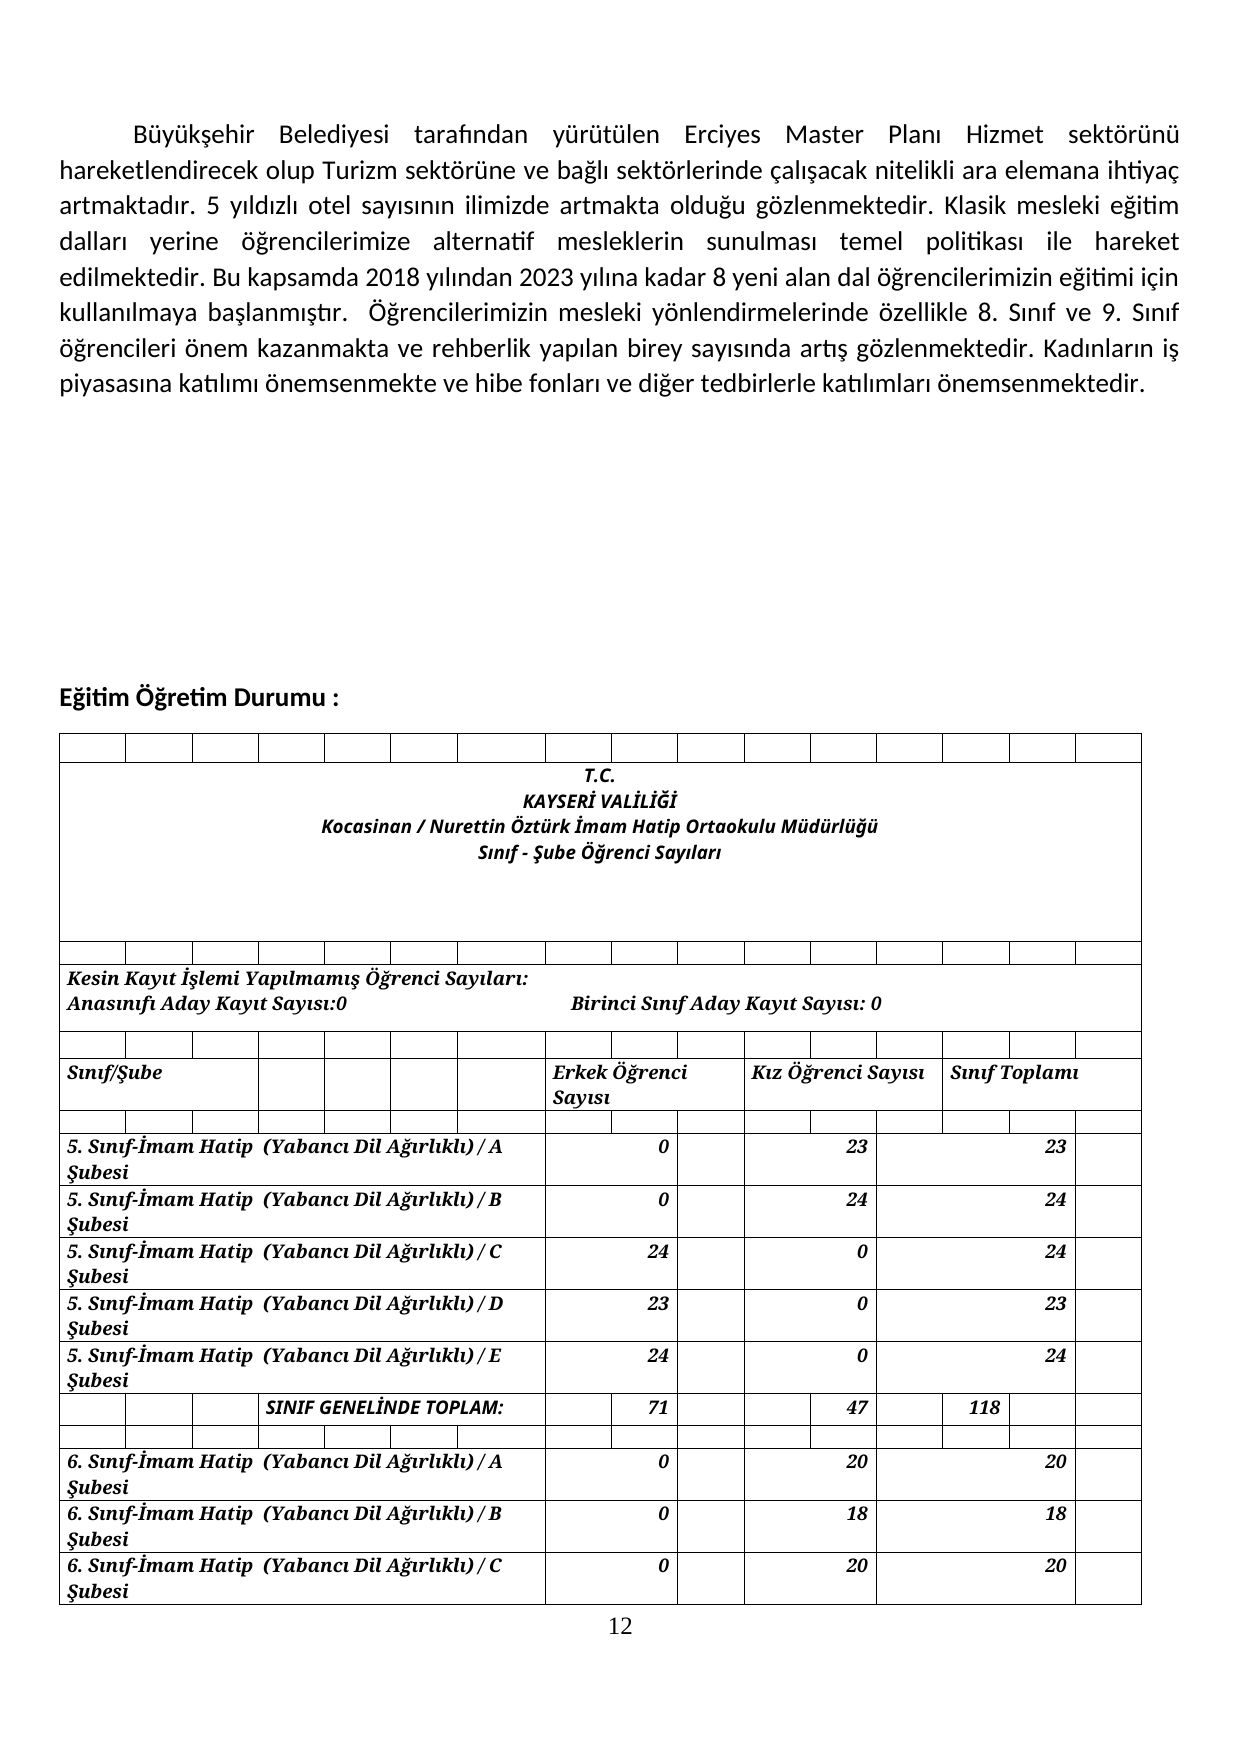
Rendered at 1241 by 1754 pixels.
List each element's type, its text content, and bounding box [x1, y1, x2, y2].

table_cell [1010, 1111, 1075, 1133]
table_cell [811, 1426, 876, 1448]
table_cell [1076, 1290, 1141, 1341]
table_cell [325, 1059, 390, 1110]
table_cell 24 [877, 1186, 1075, 1237]
table_cell [391, 942, 457, 964]
table_cell [126, 1032, 192, 1058]
table_cell [546, 1394, 611, 1425]
table_cell 23 [546, 1290, 677, 1341]
table_header [943, 734, 1009, 762]
table_cell T.C. KAYSERİ VALİLİĞİ Kocasinan / Nurettin Öztürk İmam Hatip Ortaokulu Müdürlüğü Sınıf - Şube Öğrenci Sayıları [60, 763, 1141, 941]
table_cell [877, 1426, 942, 1448]
table_cell [126, 1111, 192, 1133]
table_cell 18 [745, 1501, 876, 1552]
table_cell [943, 942, 1009, 964]
table_header [811, 734, 876, 762]
table_cell [745, 1032, 810, 1058]
table_cell [60, 942, 125, 964]
table_cell [1076, 1032, 1141, 1058]
table_cell 20 [877, 1449, 1075, 1500]
table_cell [126, 1426, 192, 1448]
table_cell [60, 1032, 125, 1058]
table_cell [1076, 1111, 1141, 1133]
table_cell [612, 1032, 677, 1058]
table_header [745, 734, 810, 762]
table_header [126, 734, 192, 762]
table_cell 23 [745, 1134, 876, 1185]
table_cell [1010, 942, 1075, 964]
table_cell 5. Sınıf-İmam Hatip (Yabancı Dil Ağırlıklı) / C Şubesi [60, 1238, 545, 1289]
table_cell 0 [745, 1238, 876, 1289]
table_cell 47 [811, 1394, 876, 1425]
table_cell [1010, 1394, 1075, 1425]
table_header [1076, 734, 1141, 762]
table_cell [259, 1111, 324, 1133]
table_cell [745, 1111, 810, 1133]
table_cell 5. Sınıf-İmam Hatip (Yabancı Dil Ağırlıklı) / A Şubesi [60, 1134, 545, 1185]
table_cell [745, 1426, 810, 1448]
table_cell [612, 942, 677, 964]
table_cell [391, 1032, 457, 1058]
table_cell Sınıf Toplamı [943, 1059, 1141, 1110]
table_cell 6. Sınıf-İmam Hatip (Yabancı Dil Ağırlıklı) / B Şubesi [60, 1501, 545, 1552]
table_cell 6. Sınıf-İmam Hatip (Yabancı Dil Ağırlıklı) / A Şubesi [60, 1449, 545, 1500]
table_header [391, 734, 457, 762]
table_cell 0 [546, 1449, 677, 1500]
table_cell [259, 942, 324, 964]
table_cell [877, 942, 942, 964]
table_header [1010, 734, 1075, 762]
table_cell [458, 1059, 545, 1110]
table_cell Erkek Öğrenci Sayısı [546, 1059, 744, 1110]
table_cell [745, 942, 810, 964]
table_cell [458, 942, 545, 964]
table_cell [193, 1426, 258, 1448]
table_cell 0 [546, 1134, 677, 1185]
table_cell [877, 1394, 942, 1425]
table_cell 20 [745, 1449, 876, 1500]
table_cell [193, 1394, 258, 1425]
table_header [458, 734, 545, 762]
table_cell [678, 1186, 744, 1237]
table_header [678, 734, 744, 762]
table_cell [678, 1111, 744, 1133]
table_cell 0 [745, 1290, 876, 1341]
table_cell [60, 1394, 125, 1425]
text Eğitim Öğretim Durumu : [59, 680, 1181, 713]
table_cell [678, 1238, 744, 1289]
table_cell [126, 1394, 192, 1425]
table_cell Kesin Kayıt İşlemi Yapılmamış Öğrenci Sayıları: Anasınıfı Aday Kayıt Sayısı:0 Birinci Sınıf Aday Kayıt Sayısı: 0 [60, 965, 1141, 1031]
table_cell [745, 1394, 810, 1425]
table_cell [325, 1426, 390, 1448]
table_cell [811, 1111, 876, 1133]
text Büyükşehir Belediyesi tarafından yürütülen Erciyes Master Planı Hizmet sektörünü hareketlendirecek olup Turizm sektörüne ve bağlı sektörlerinde çalışacak nitelikli ara elemana ihtiyaç artmaktadır. 5 yıldızlı otel sayısının ilimizde artmakta olduğu gözlenmektedir. Klasik mesleki eğitim dalları yerine öğrencilerimize alternatif mesleklerin sunulması temel politikası ile hareket edilmektedir. Bu kapsamda 2018 yılından 2023 yılına kadar 8 yeni alan dal öğrencilerimizin eğitimi için kullanılmaya başlanmıştır. Öğrencilerimizin mesleki yönlendirmelerinde özellikle 8. Sınıf ve 9. Sınıf öğrencileri önem kazanmakta ve rehberlik yapılan birey sayısında artış gözlenmektedir. Kadınların iş piyasasına katılımı önemsenmekte ve hibe fonları ve diğer tedbirlerle katılımları önemsenmektedir. [59, 117, 1181, 400]
table_cell 0 [546, 1553, 677, 1604]
table_cell SINIF GENELİNDE TOPLAM: [259, 1394, 545, 1425]
table_cell 0 [546, 1501, 677, 1552]
table_header [325, 734, 390, 762]
table_cell 6. Sınıf-İmam Hatip (Yabancı Dil Ağırlıklı) / C Şubesi [60, 1553, 545, 1604]
table_cell [1076, 1426, 1141, 1448]
table_cell [193, 1111, 258, 1133]
table_cell [458, 1111, 545, 1133]
table_cell [678, 1290, 744, 1341]
table_cell 20 [877, 1553, 1075, 1604]
table_cell [193, 942, 258, 964]
table_cell [60, 1111, 125, 1133]
table_cell [678, 1426, 744, 1448]
table_cell [1076, 1134, 1141, 1185]
table_cell [1076, 1342, 1141, 1393]
table_cell [325, 942, 390, 964]
table_cell [1076, 1238, 1141, 1289]
table_cell Kız Öğrenci Sayısı [745, 1059, 942, 1110]
table_cell 24 [877, 1342, 1075, 1393]
table_cell [678, 1394, 744, 1425]
table_cell [325, 1032, 390, 1058]
table_cell [678, 1032, 744, 1058]
table_cell [458, 1426, 545, 1448]
table_cell 5. Sınıf-İmam Hatip (Yabancı Dil Ağırlıklı) / D Şubesi [60, 1290, 545, 1341]
table_cell [678, 1342, 744, 1393]
table_cell [1076, 942, 1141, 964]
table_cell [546, 1032, 611, 1058]
table_header [259, 734, 324, 762]
table_cell [325, 1111, 390, 1133]
table_cell [1076, 1449, 1141, 1500]
table_cell [678, 1553, 744, 1604]
table_cell 0 [546, 1186, 677, 1237]
table_cell 5. Sınıf-İmam Hatip (Yabancı Dil Ağırlıklı) / B Şubesi [60, 1186, 545, 1237]
table_header [877, 734, 942, 762]
table_cell 118 [943, 1394, 1009, 1425]
table_cell [612, 1426, 677, 1448]
table_cell [943, 1111, 1009, 1133]
table_cell 23 [877, 1290, 1075, 1341]
table_cell [943, 1032, 1009, 1058]
table_cell [546, 942, 611, 964]
table_cell 5. Sınıf-İmam Hatip (Yabancı Dil Ağırlıklı) / E Şubesi [60, 1342, 545, 1393]
table_header [612, 734, 677, 762]
table_cell 23 [877, 1134, 1075, 1185]
table_cell [612, 1111, 677, 1133]
table_header [60, 734, 125, 762]
table_cell [877, 1111, 942, 1133]
table_cell [391, 1111, 457, 1133]
table_cell [60, 1426, 125, 1448]
table_cell [1076, 1186, 1141, 1237]
table_cell 24 [877, 1238, 1075, 1289]
table_cell Sınıf/Şube [60, 1059, 258, 1110]
table_cell [811, 1032, 876, 1058]
table_cell [193, 1032, 258, 1058]
table_cell [678, 1501, 744, 1552]
table_cell 24 [546, 1342, 677, 1393]
table_cell 24 [546, 1238, 677, 1289]
table_cell [259, 1426, 324, 1448]
table_cell [678, 942, 744, 964]
table_cell [877, 1032, 942, 1058]
table_header [193, 734, 258, 762]
table_cell [1010, 1032, 1075, 1058]
table_cell 24 [745, 1186, 876, 1237]
table_cell [458, 1032, 545, 1058]
table_cell [126, 942, 192, 964]
table_cell [546, 1111, 611, 1133]
table_cell [943, 1426, 1009, 1448]
table_cell [391, 1426, 457, 1448]
table_cell [391, 1059, 457, 1110]
table_cell [546, 1426, 611, 1448]
table_cell [259, 1032, 324, 1058]
table_cell [811, 942, 876, 964]
table_cell [1076, 1553, 1141, 1604]
table_cell 20 [745, 1553, 876, 1604]
table_cell 71 [612, 1394, 677, 1425]
table_header [546, 734, 611, 762]
table_cell [259, 1059, 324, 1110]
table_cell 0 [745, 1342, 876, 1393]
table_cell 18 [877, 1501, 1075, 1552]
table_cell [678, 1449, 744, 1500]
table_cell [678, 1134, 744, 1185]
table_cell [1010, 1426, 1075, 1448]
table_cell [1076, 1501, 1141, 1552]
table_cell [1076, 1394, 1141, 1425]
